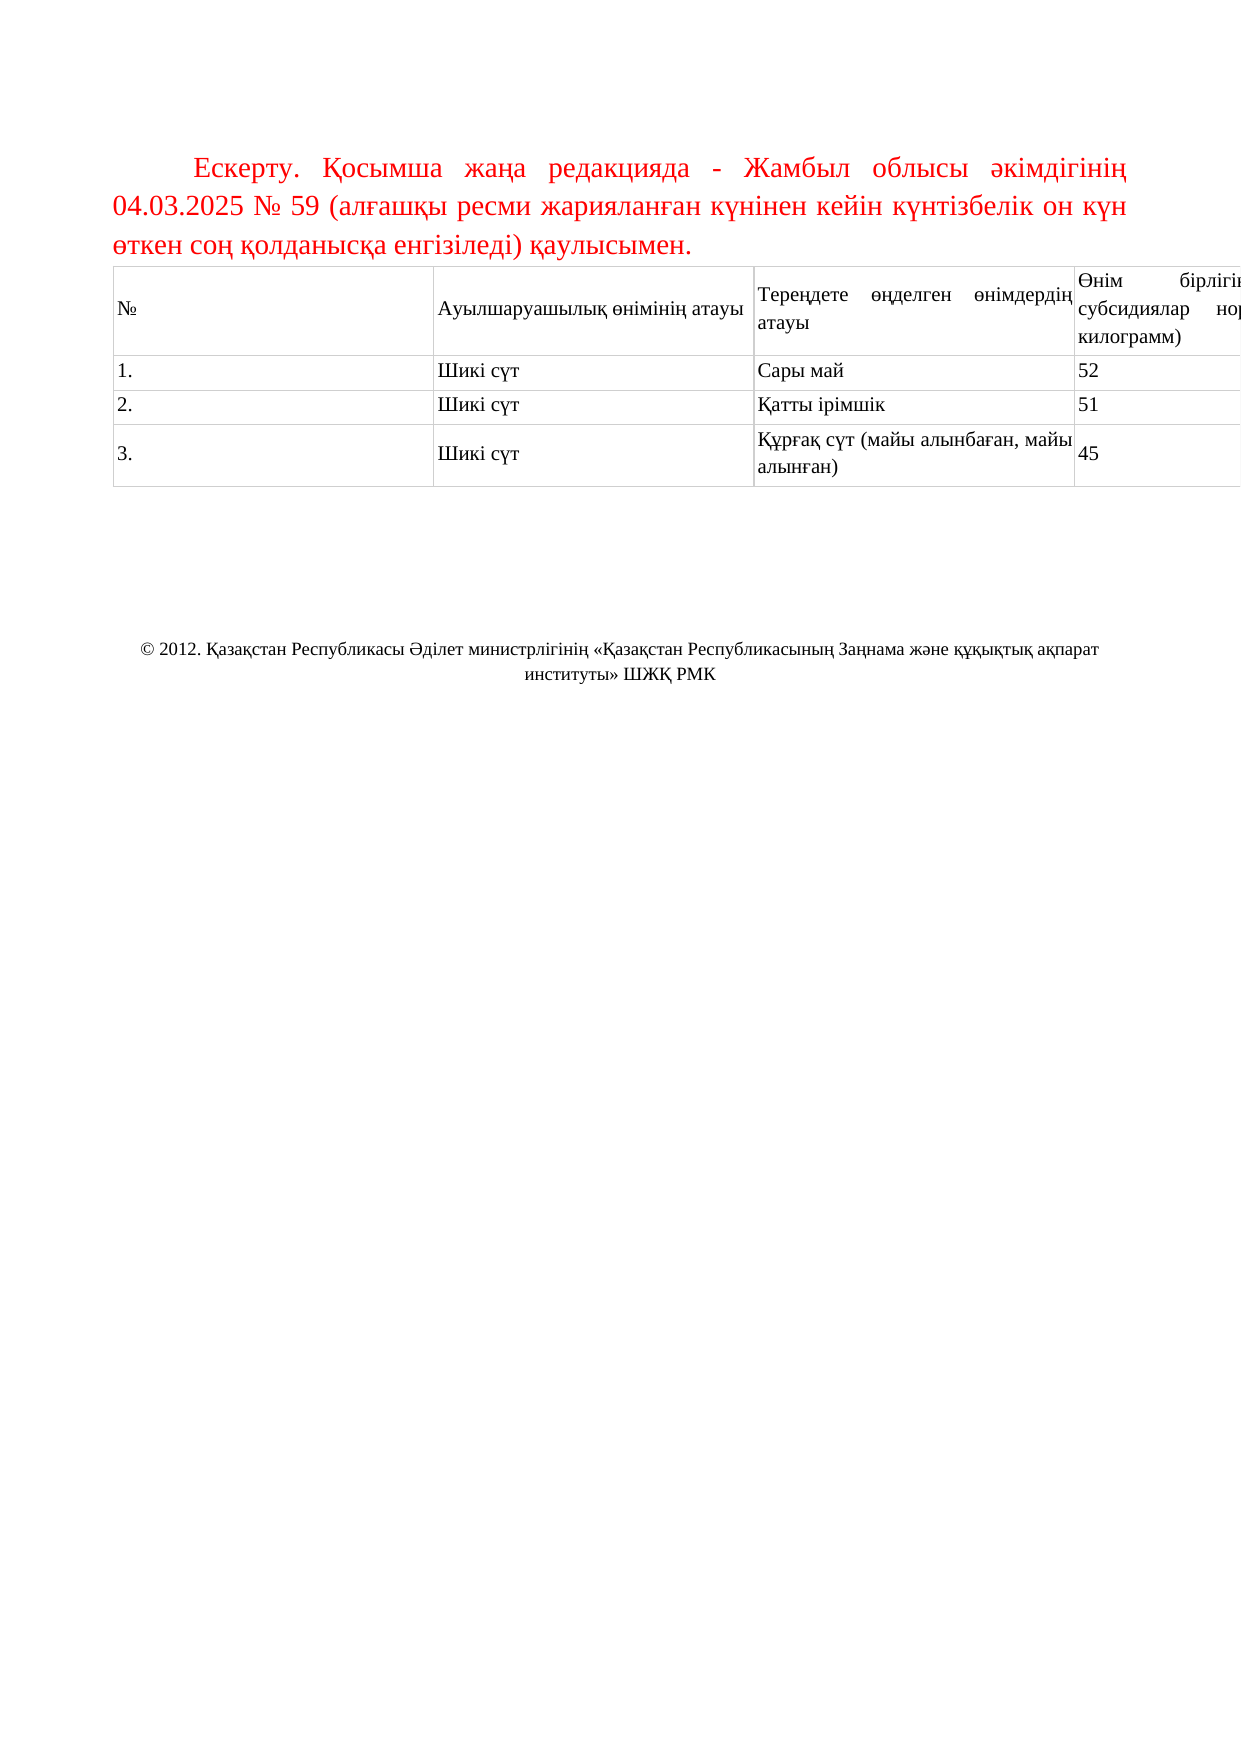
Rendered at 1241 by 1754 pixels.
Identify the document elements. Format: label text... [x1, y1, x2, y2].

table_cell Сары май [755, 356, 1074, 389]
table_cell Құрғақ сүт (майы алынбаған, майы алынған) [755, 425, 1074, 486]
table_cell Қатты ірімшік [755, 391, 1074, 424]
table_header Өнім бірлігіне арналған субсидиялар нормативі (теңге/ килограмм) [1075, 267, 1240, 355]
table_cell 51 [1075, 391, 1240, 424]
table_cell 45 [1075, 425, 1240, 486]
table_header Ауылшаруашылық өнімінің атауы [434, 267, 753, 355]
table_cell Шикі сүт [434, 356, 753, 389]
table_header № [114, 267, 433, 355]
table_cell 52 [1075, 356, 1240, 389]
text Ескерту. Қосымша жаңа редакцияда - Жамбыл облысы әкімдігінің 04.03.2025 № 59 (алғашқы ресми жарияланған күнінен кейін күнтізбелік он күн өткен соң қолданысқа енгізіледі) қаулысымен. [112, 150, 1128, 261]
table_cell 2. [114, 391, 433, 424]
table_cell Шикі сүт [434, 425, 753, 486]
table_header Тереңдете өңделген өнімдердің атауы [755, 267, 1074, 355]
table_cell Шикі сүт [434, 391, 753, 424]
table_cell 1. [114, 356, 433, 389]
table_cell 3. [114, 425, 433, 486]
text © 2012. Қазақстан Республикасы Әділет министрлігінің «Қазақстан Республикасының Заңнама және құқықтық ақпарат институты» ШЖҚ РМК [112, 638, 1128, 684]
